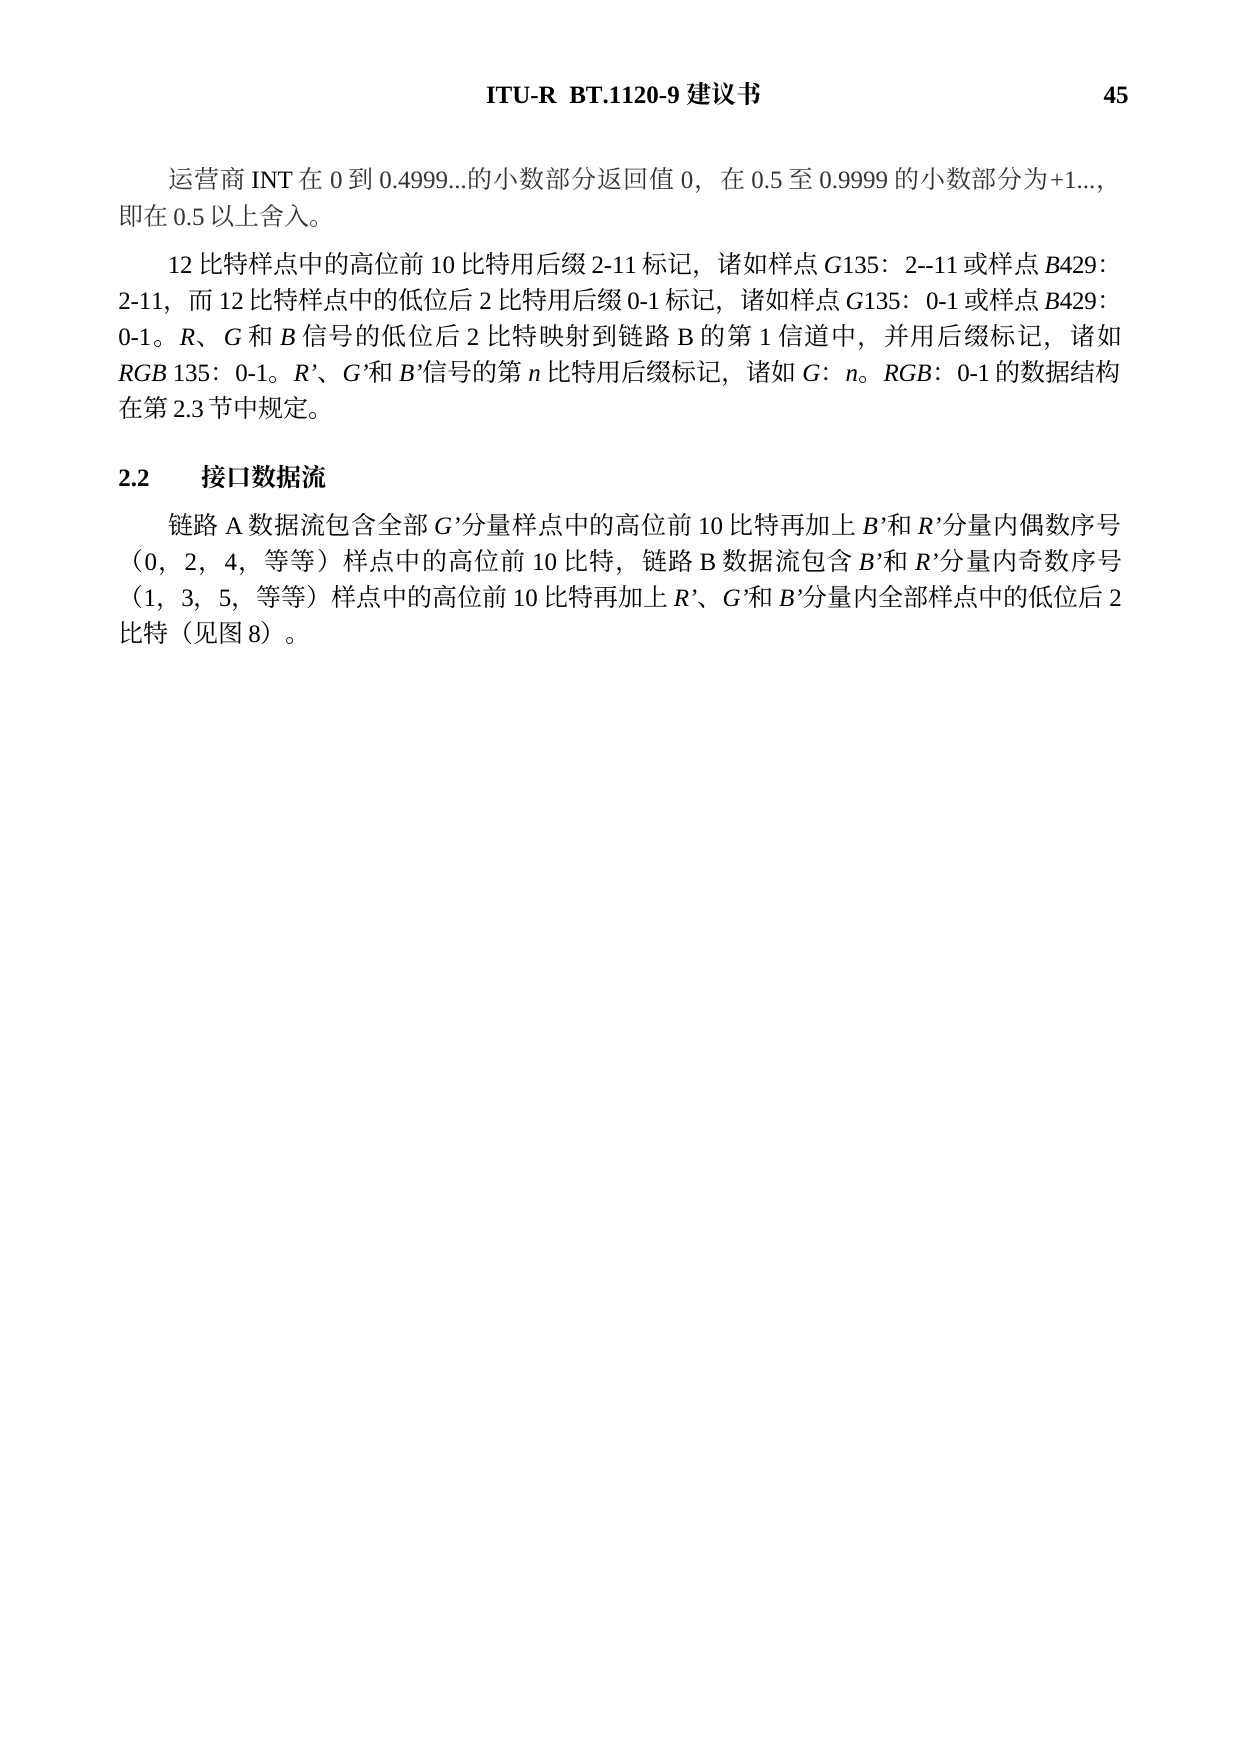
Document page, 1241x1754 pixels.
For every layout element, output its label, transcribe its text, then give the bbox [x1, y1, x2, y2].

text 运营商INT在0到0.4999...的小数部分返回值0，在0.5至0.9999的小数部分为+1...， 即在0.5以上舍入。 [118, 160, 1122, 232]
text 12比特样点中的高位前10比特用后缀2-11标记，诸如样点G135：2--11或样点B429： 2-11，而12比特样点中的低位后2比特用后缀0-1标记，诸如样点G135：0-1或样点B429： 0-1。R、G和B信号的低位后2比特映射到链路B的第1信道中，并用后缀标记，诸如 RGB 135：0-1。R’、G’和B’信号的第n比特用后缀标记，诸如G：n。RGB：0-1的数据结构在第2.3节中规定。 [118, 244, 1122, 424]
text 链路A数据流包含全部G’分量样点中的高位前10比特再加上B’和R’分量内偶数序号（0，2，4，等等）样点中的高位前10比特，链路B数据流包含B’和R’分量内奇数序号（1，3，5，等等）样点中的高位前10比特再加上R’、G’和B’分量内全部样点中的低位后2比特（见图8）。 [118, 506, 1122, 650]
subtitle 2.2 接口数据流 [118, 458, 1122, 493]
